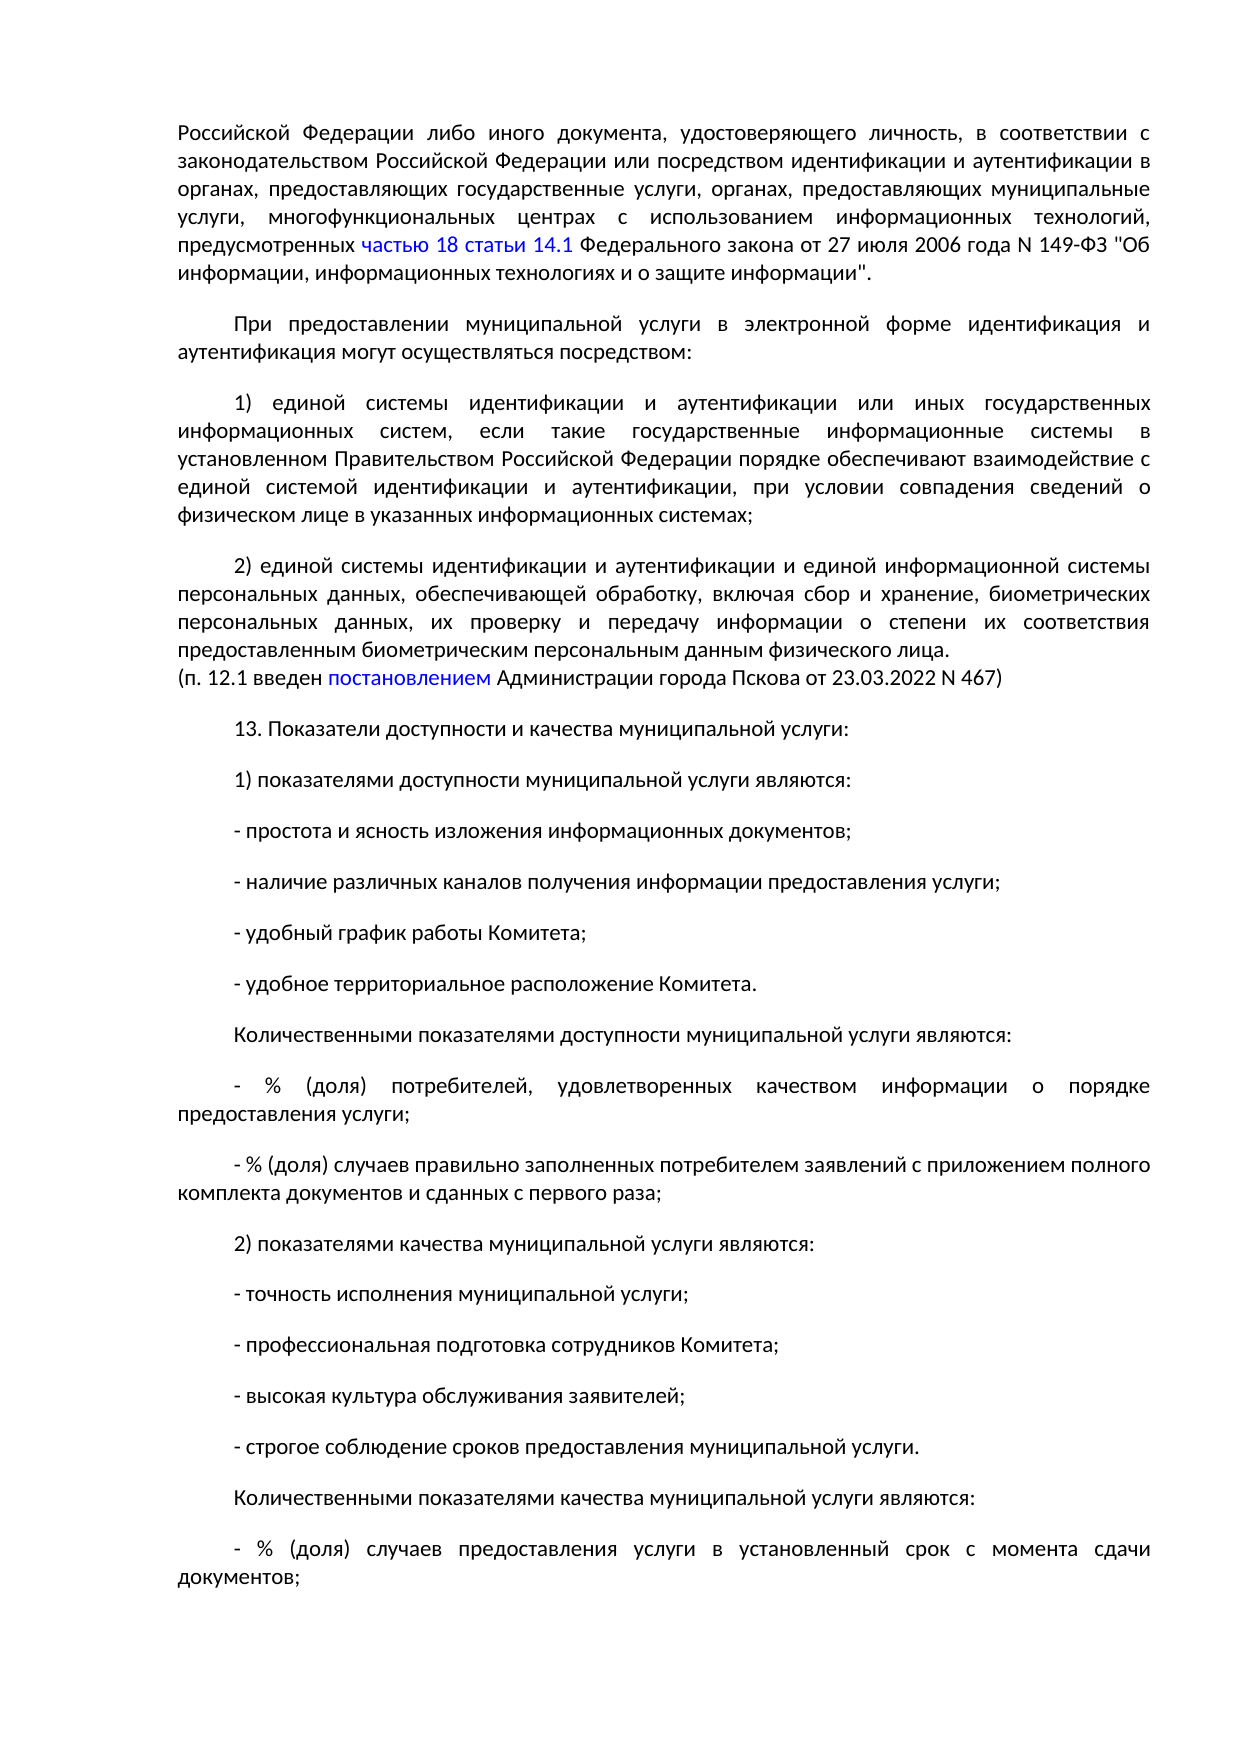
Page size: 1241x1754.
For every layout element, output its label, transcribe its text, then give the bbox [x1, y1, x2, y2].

text 1) единой системы идентификации и аутентификации или иных государственных информационных систем, если такие государственные информационные системы в установленном Правительством Российской Федерации порядке обеспечивают взаимодействие с единой системой идентификации и аутентификации, при условии совпадения сведений о физическом лице в указанных информационных системах; [177, 388, 1152, 528]
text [177, 118, 1152, 286]
text - профессиональная подготовка сотрудников Комитета; [177, 1331, 1152, 1358]
text При предоставлении муниципальной услуги в электронной форме идентификация и аутентификация могут осуществляться посредством: [177, 309, 1152, 365]
text 2) показателями качества муниципальной услуги являются: [177, 1229, 1152, 1257]
text - удобное территориальное расположение Комитета. [177, 969, 1152, 997]
text - % (доля) случаев предоставления услуги в установленный срок с момента сдачи документов; [177, 1534, 1152, 1590]
text - удобный график работы Комитета; [177, 918, 1152, 946]
text 13. Показатели доступности и качества муниципальной услуги: [177, 714, 1152, 742]
text Количественными показателями качества муниципальной услуги являются: [177, 1483, 1152, 1511]
text 2) единой системы идентификации и аутентификации и единой информационной системы персональных данных, обеспечивающей обработку, включая сбор и хранение, биометрических персональных данных, их проверку и передачу информации о степени их соответствия предоставленным биометрическим персональным данным физического лица. [177, 551, 1152, 663]
text Количественными показателями доступности муниципальной услуги являются: [177, 1020, 1152, 1048]
text - высокая культура обслуживания заявителей; [177, 1381, 1152, 1409]
text - наличие различных каналов получения информации предоставления услуги; [177, 867, 1152, 895]
text 1) показателями доступности муниципальной услуги являются: [177, 765, 1152, 793]
text (п. 12.1 введен постановлением Администрации города Пскова от 23.03.2022 N 467) [177, 663, 1152, 691]
text - простота и ясность изложения информационных документов; [177, 816, 1152, 844]
text - % (доля) потребителей, удовлетворенных качеством информации о порядке предоставления услуги; [177, 1071, 1152, 1127]
text - точность исполнения муниципальной услуги; [177, 1279, 1152, 1308]
text - % (доля) случаев правильно заполненных потребителем заявлений с приложением полного комплекта документов и сданных с первого раза; [177, 1150, 1152, 1206]
text - строгое соблюдение сроков предоставления муниципальной услуги. [177, 1432, 1152, 1460]
